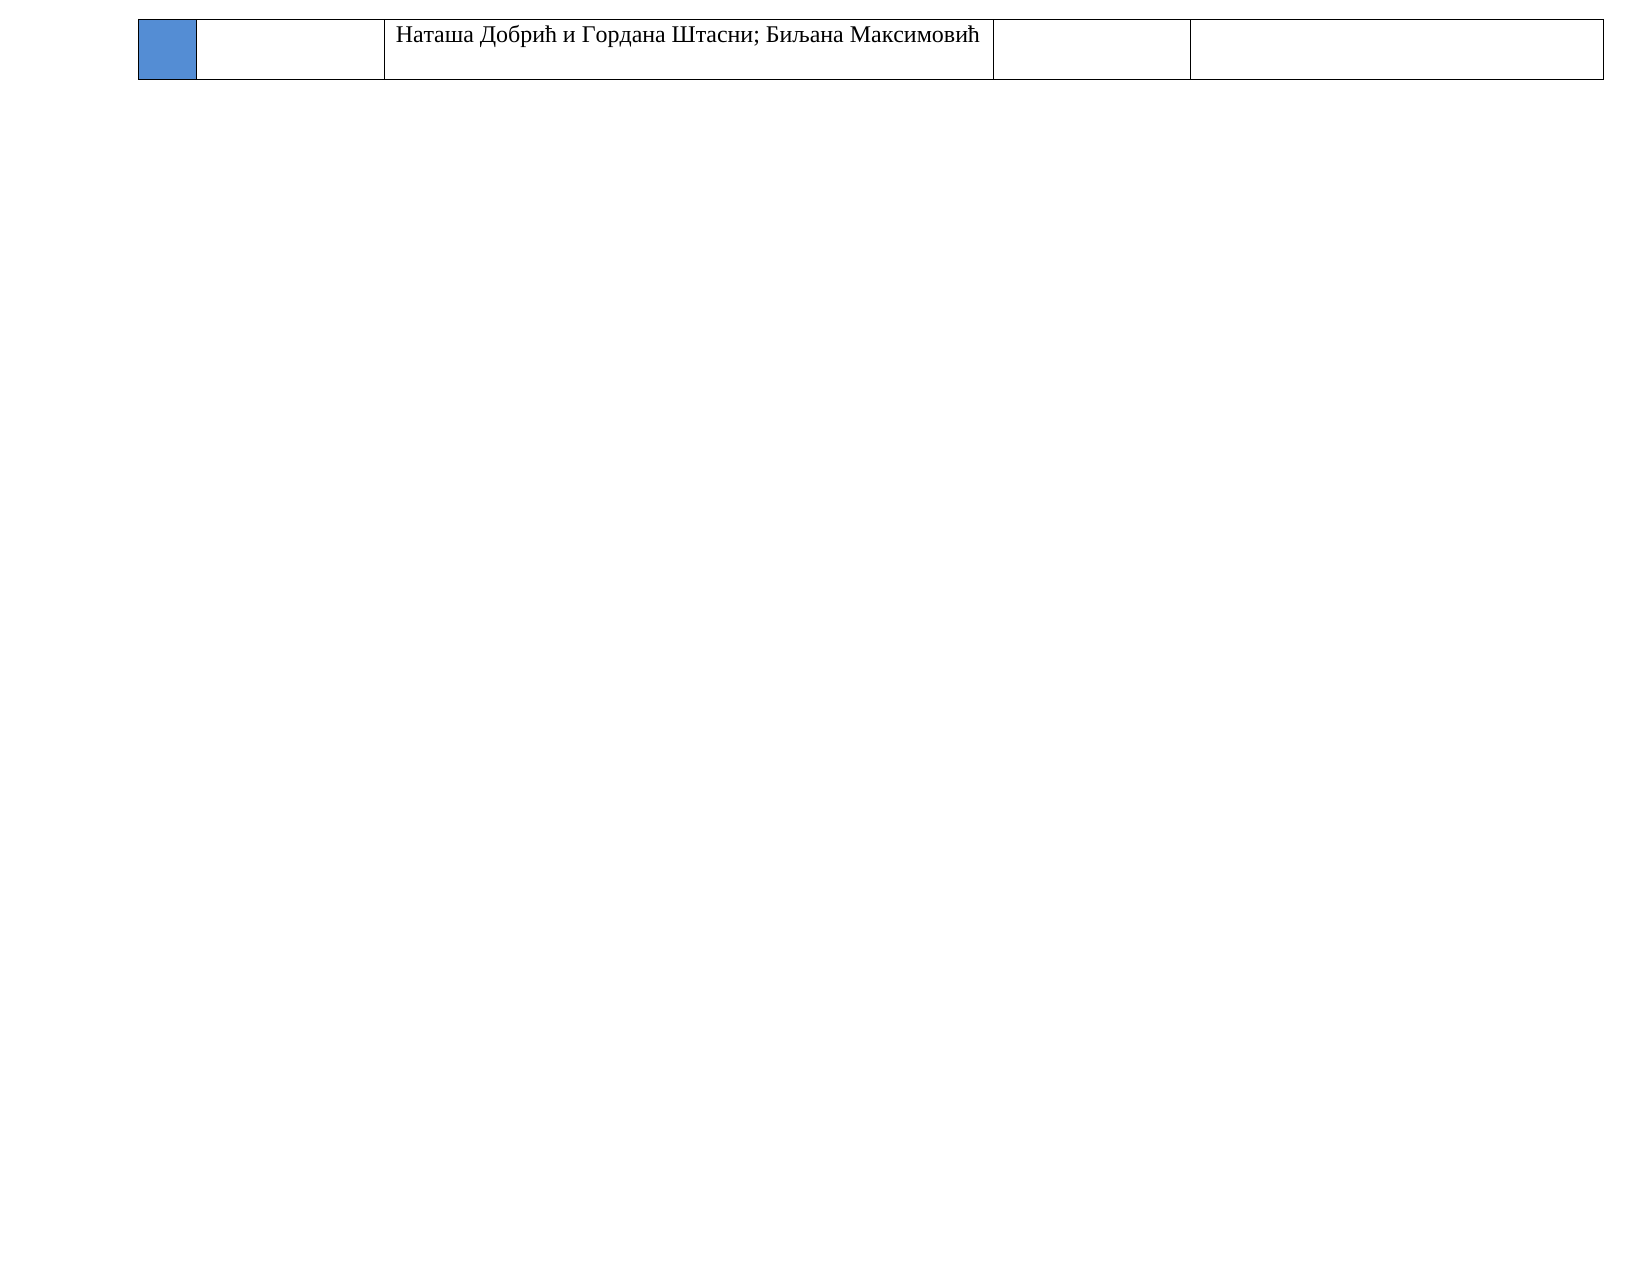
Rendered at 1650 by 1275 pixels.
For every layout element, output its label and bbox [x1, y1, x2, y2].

table_cell [139, 20, 196, 79]
table_cell [385, 20, 993, 79]
table_cell [197, 20, 384, 79]
